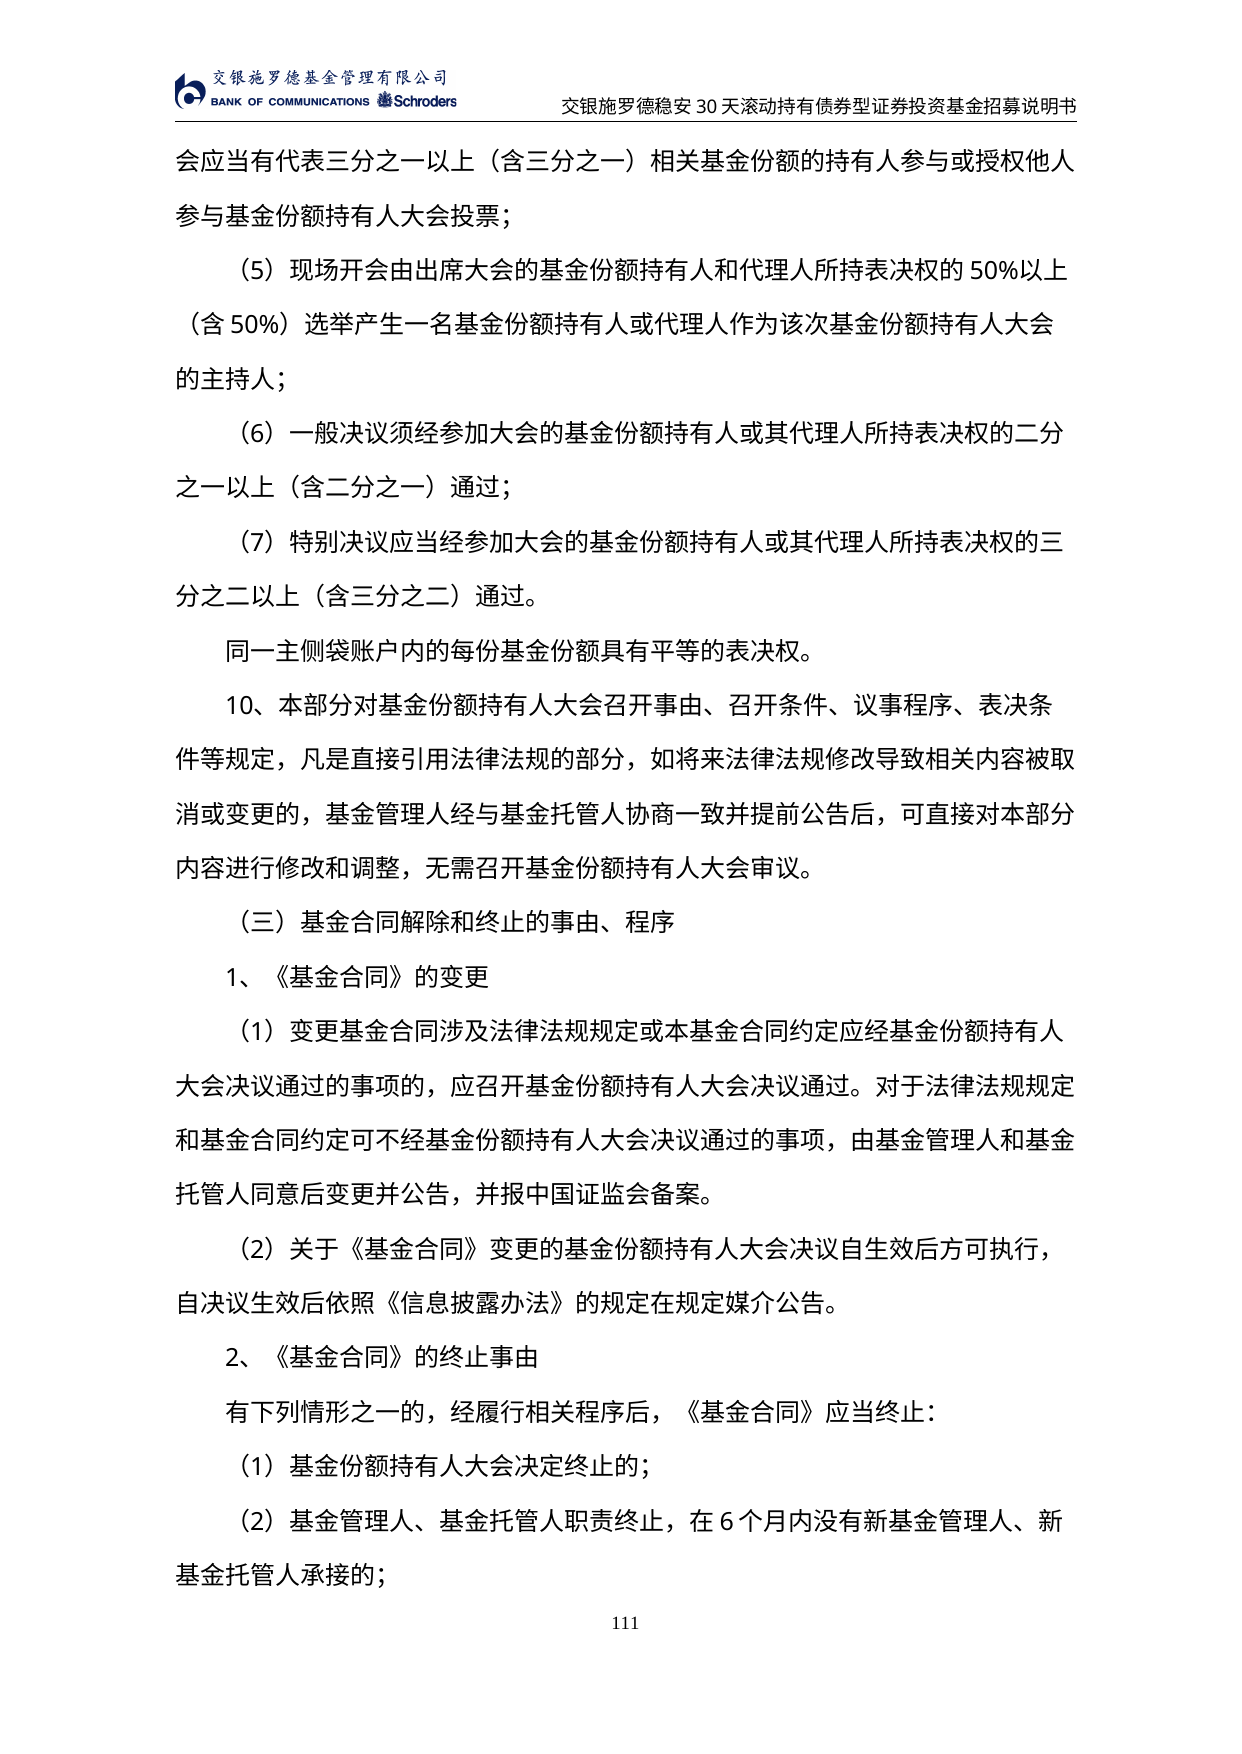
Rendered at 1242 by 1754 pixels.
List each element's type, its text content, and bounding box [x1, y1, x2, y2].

text （1）变更基金合同涉及法律法规规定或本基金合同约定应经基金份额持有人大会决议通过的事项的，应召开基金份额持有人大会决议通过。对于法律法规规定和基金合同约定可不经基金份额持有人大会决议通过的事项，由基金管理人和基金托管人同意后变更并公告，并报中国证监会备案。 [175, 1012, 1077, 1211]
text （2）关于《基金合同》变更的基金份额持有人大会决议自生效后方可执行，自决议生效后依照《信息披露办法》的规定在规定媒介公告。 [175, 1229, 1077, 1320]
text 同一主侧袋账户内的每份基金份额具有平等的表决权。 [175, 631, 1077, 667]
text 2、《基金合同》的终止事由 [175, 1338, 1077, 1374]
text （7）特别决议应当经参加大会的基金份额持有人或其代理人所持表决权的三分之二以上（含三分之二）通过。 [175, 522, 1077, 613]
text （三）基金合同解除和终止的事由、程序 [175, 903, 1077, 939]
text 1、《基金合同》的变更 [175, 957, 1077, 993]
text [175, 142, 1077, 232]
text （6）一般决议须经参加大会的基金份额持有人或其代理人所持表决权的二分之一以上（含二分之一）通过； [175, 413, 1077, 504]
text 10、本部分对基金份额持有人大会召开事由、召开条件、议事程序、表决条件等规定，凡是直接引用法律法规的部分，如将来法律法规修改导致相关内容被取消或变更的，基金管理人经与基金托管人协商一致并提前公告后，可直接对本部分内容进行修改和调整，无需召开基金份额持有人大会审议。 [175, 685, 1077, 885]
text （5）现场开会由出席大会的基金份额持有人和代理人所持表决权的50%以上（含50%）选举产生一名基金份额持有人或代理人作为该次基金份额持有人大会的主持人； [175, 250, 1077, 395]
text 有下列情形之一的，经履行相关程序后，《基金合同》应当终止： [175, 1392, 1077, 1428]
text （2）基金管理人、基金托管人职责终止，在6个月内没有新基金管理人、新基金托管人承接的； [175, 1501, 1077, 1592]
text （1）基金份额持有人大会决定终止的； [175, 1447, 1077, 1483]
picture [175, 70, 457, 109]
